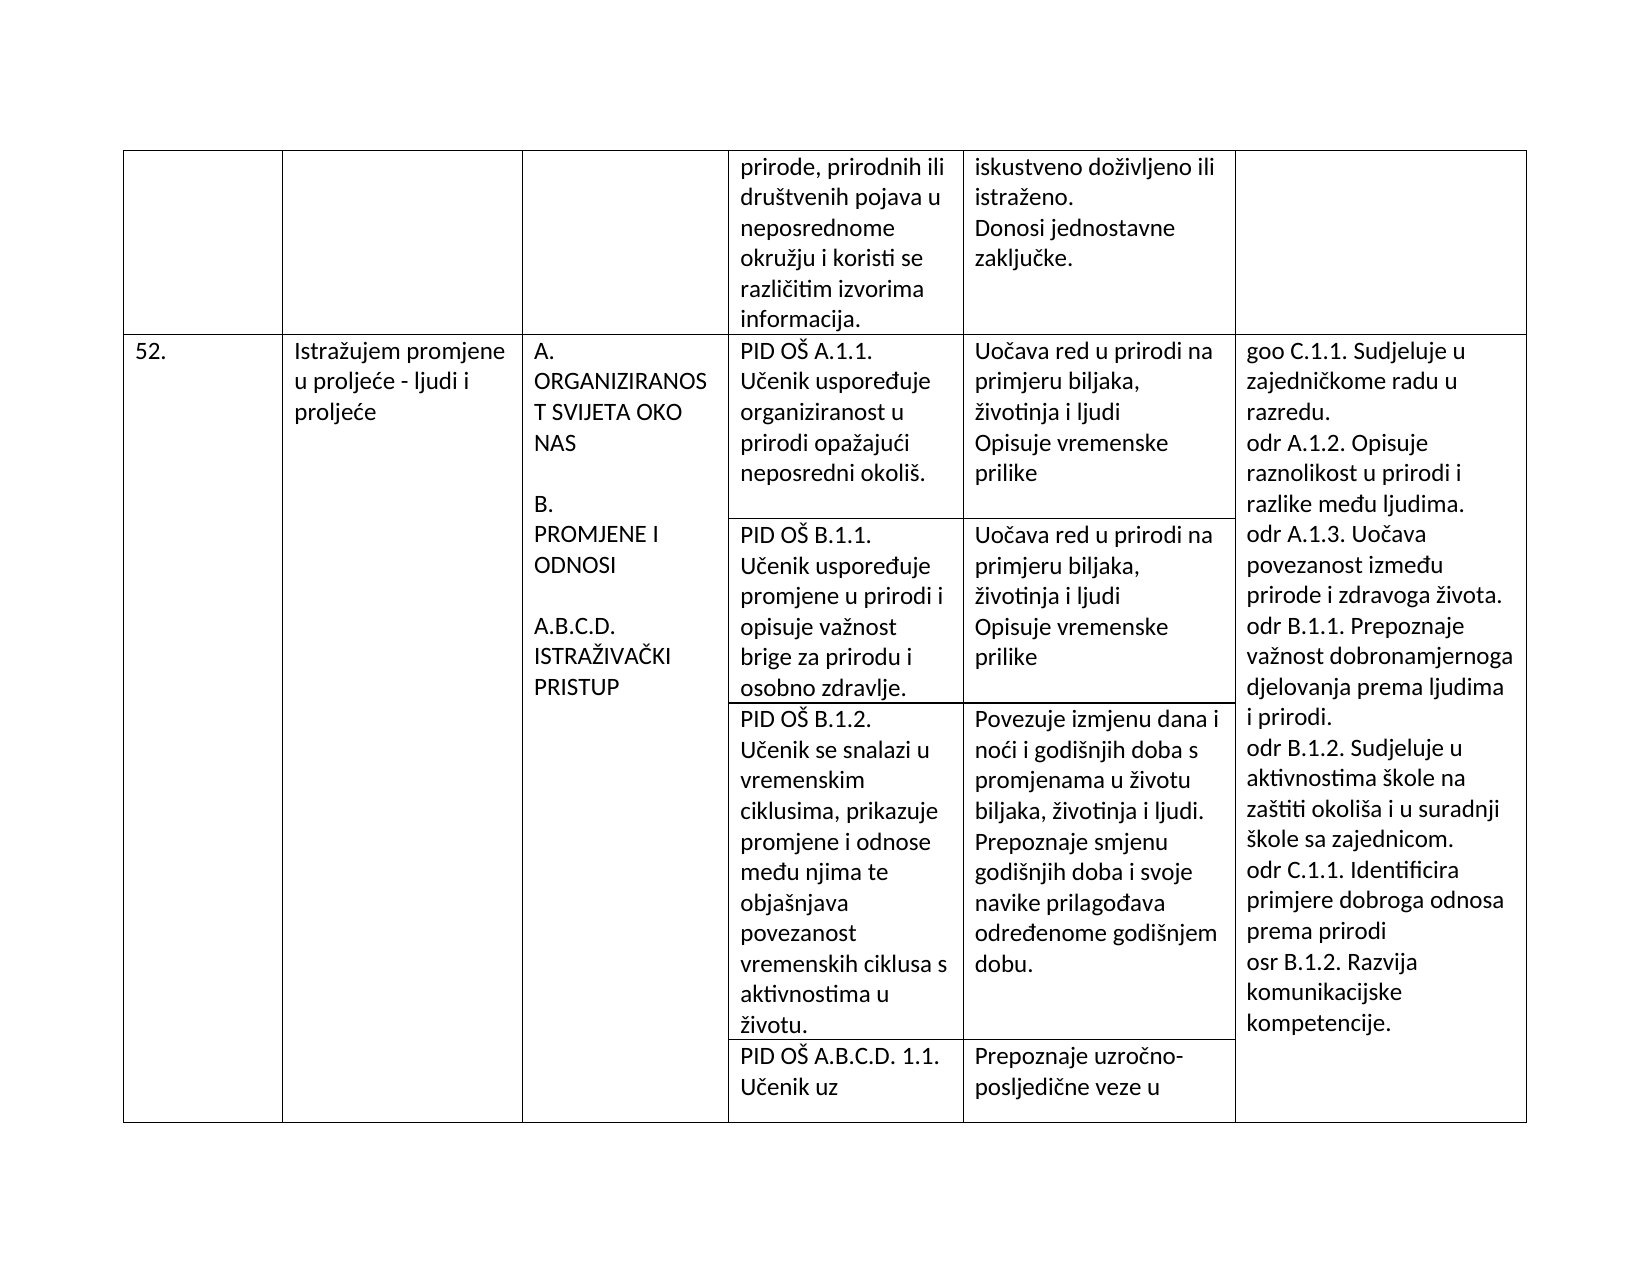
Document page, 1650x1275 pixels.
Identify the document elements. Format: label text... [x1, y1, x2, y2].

table_cell Uočava red u prirodi na primjeru biljaka, životinja i ljudi Opisuje vremenske prilike [964, 519, 1235, 702]
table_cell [964, 1040, 1235, 1122]
table_cell 52. [124, 335, 282, 1122]
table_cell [729, 151, 963, 334]
table_cell Istražujem promjene u proljeće - ljudi i proljeće [283, 335, 522, 1122]
table_cell PID OŠ B.1.2. Učenik se snalazi u vremenskim ciklusima, prikazuje promjene i odnose među njima te objašnjava povezanost vremenskih ciklusa s aktivnostima u životu. [729, 704, 963, 1039]
table_cell PID OŠ B.1.1. Učenik uspoređuje promjene u prirodi i opisuje važnost brige za prirodu i osobno zdravlje. [729, 519, 963, 702]
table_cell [964, 151, 1235, 334]
table_cell Uočava red u prirodi na primjeru biljaka, životinja i ljudi Opisuje vremenske prilike [964, 335, 1235, 518]
table_cell A. ORGANIZIRANOST SVIJETA OKO NAS B. PROMJENE I ODNOSI A.B.C.D. ISTRAŽIVAČKI PRISTUP [523, 335, 728, 1122]
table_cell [729, 1040, 963, 1122]
table_cell Povezuje izmjenu dana i noći i godišnjih doba s promjenama u životu biljaka, životinja i ljudi. Prepoznaje smjenu godišnjih doba i svoje navike prilagođava određenome godišnjem dobu. [964, 704, 1235, 1039]
table_cell PID OŠ A.1.1. Učenik uspoređuje organiziranost u prirodi opažajući neposredni okoliš. [729, 335, 963, 518]
